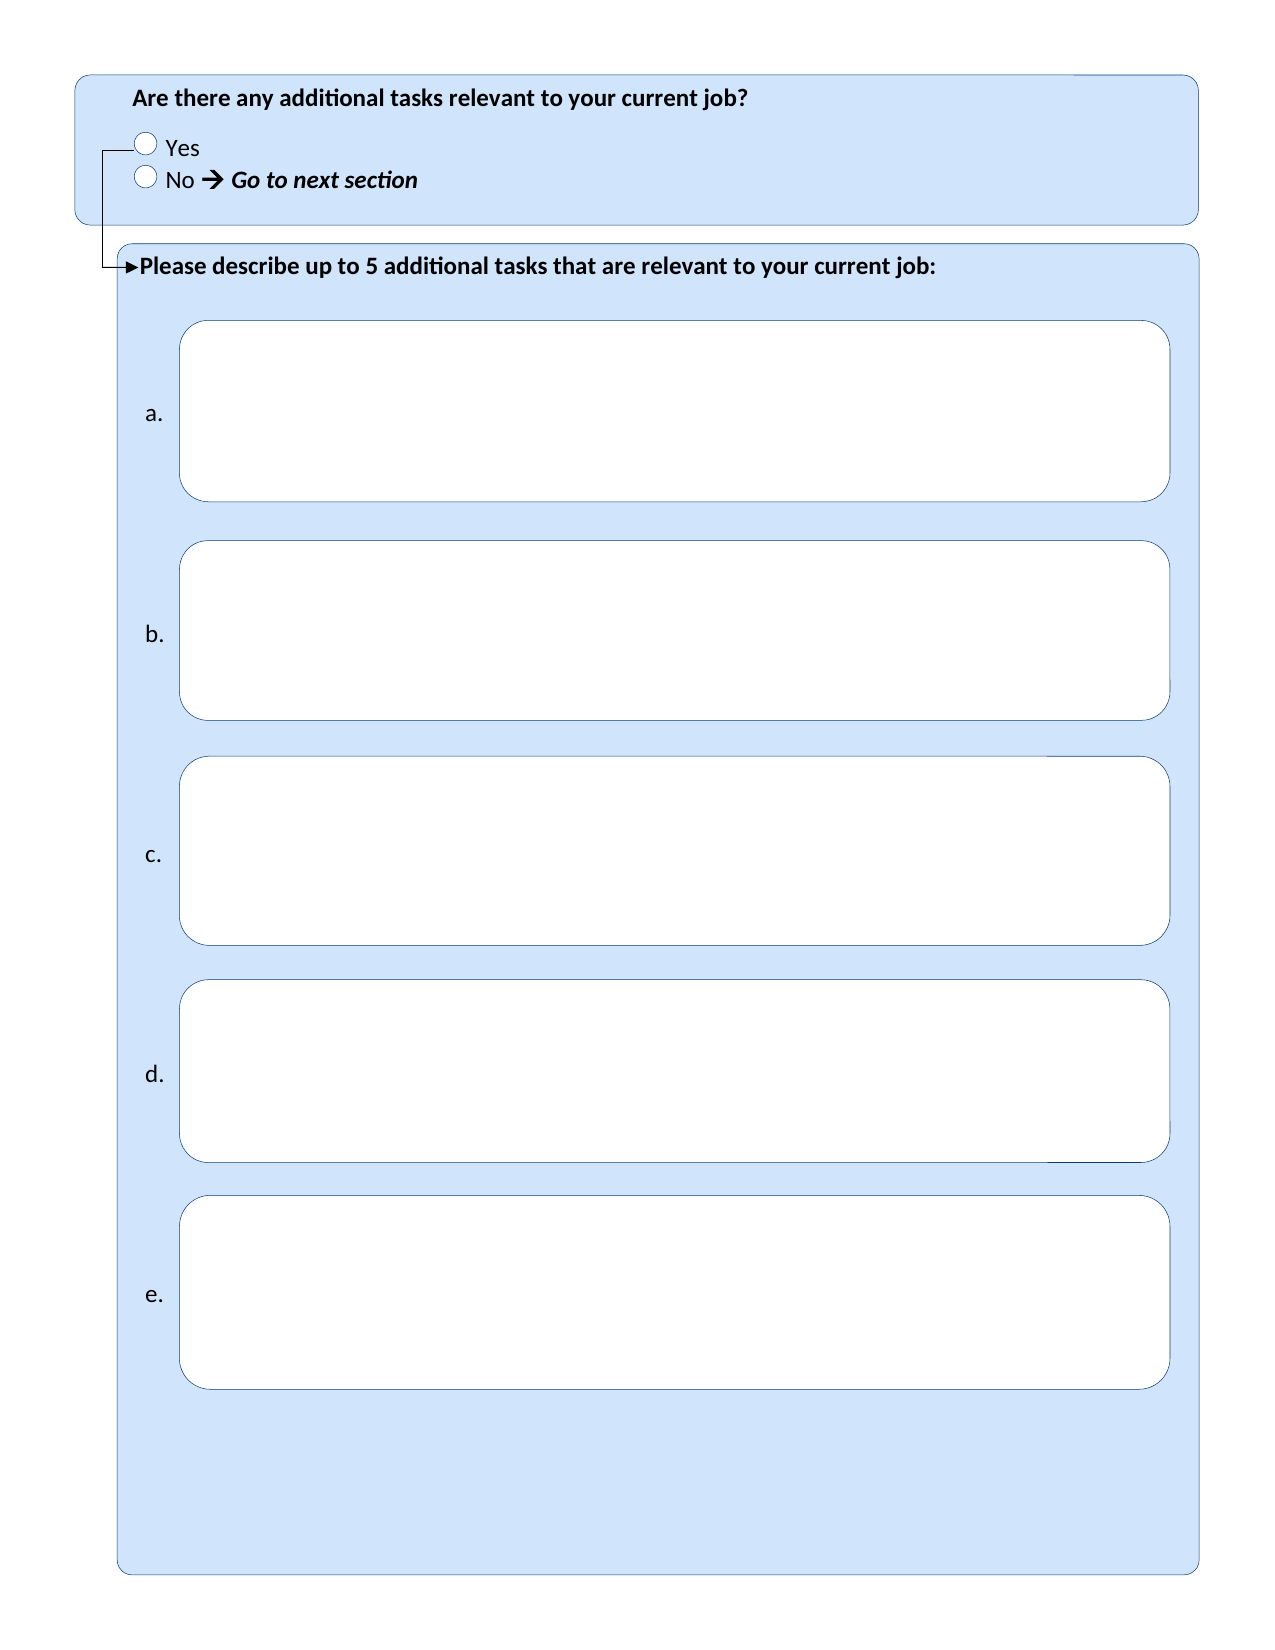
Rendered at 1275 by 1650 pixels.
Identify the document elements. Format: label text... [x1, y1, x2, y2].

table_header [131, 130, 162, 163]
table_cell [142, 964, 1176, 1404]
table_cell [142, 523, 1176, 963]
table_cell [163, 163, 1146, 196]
text Please describe up to 5 additional tasks that are relevant to your current job: [139, 250, 1200, 281]
text Are there any additional tasks relevant to your current job? [132, 83, 1200, 113]
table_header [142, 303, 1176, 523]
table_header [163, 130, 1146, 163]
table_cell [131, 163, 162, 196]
